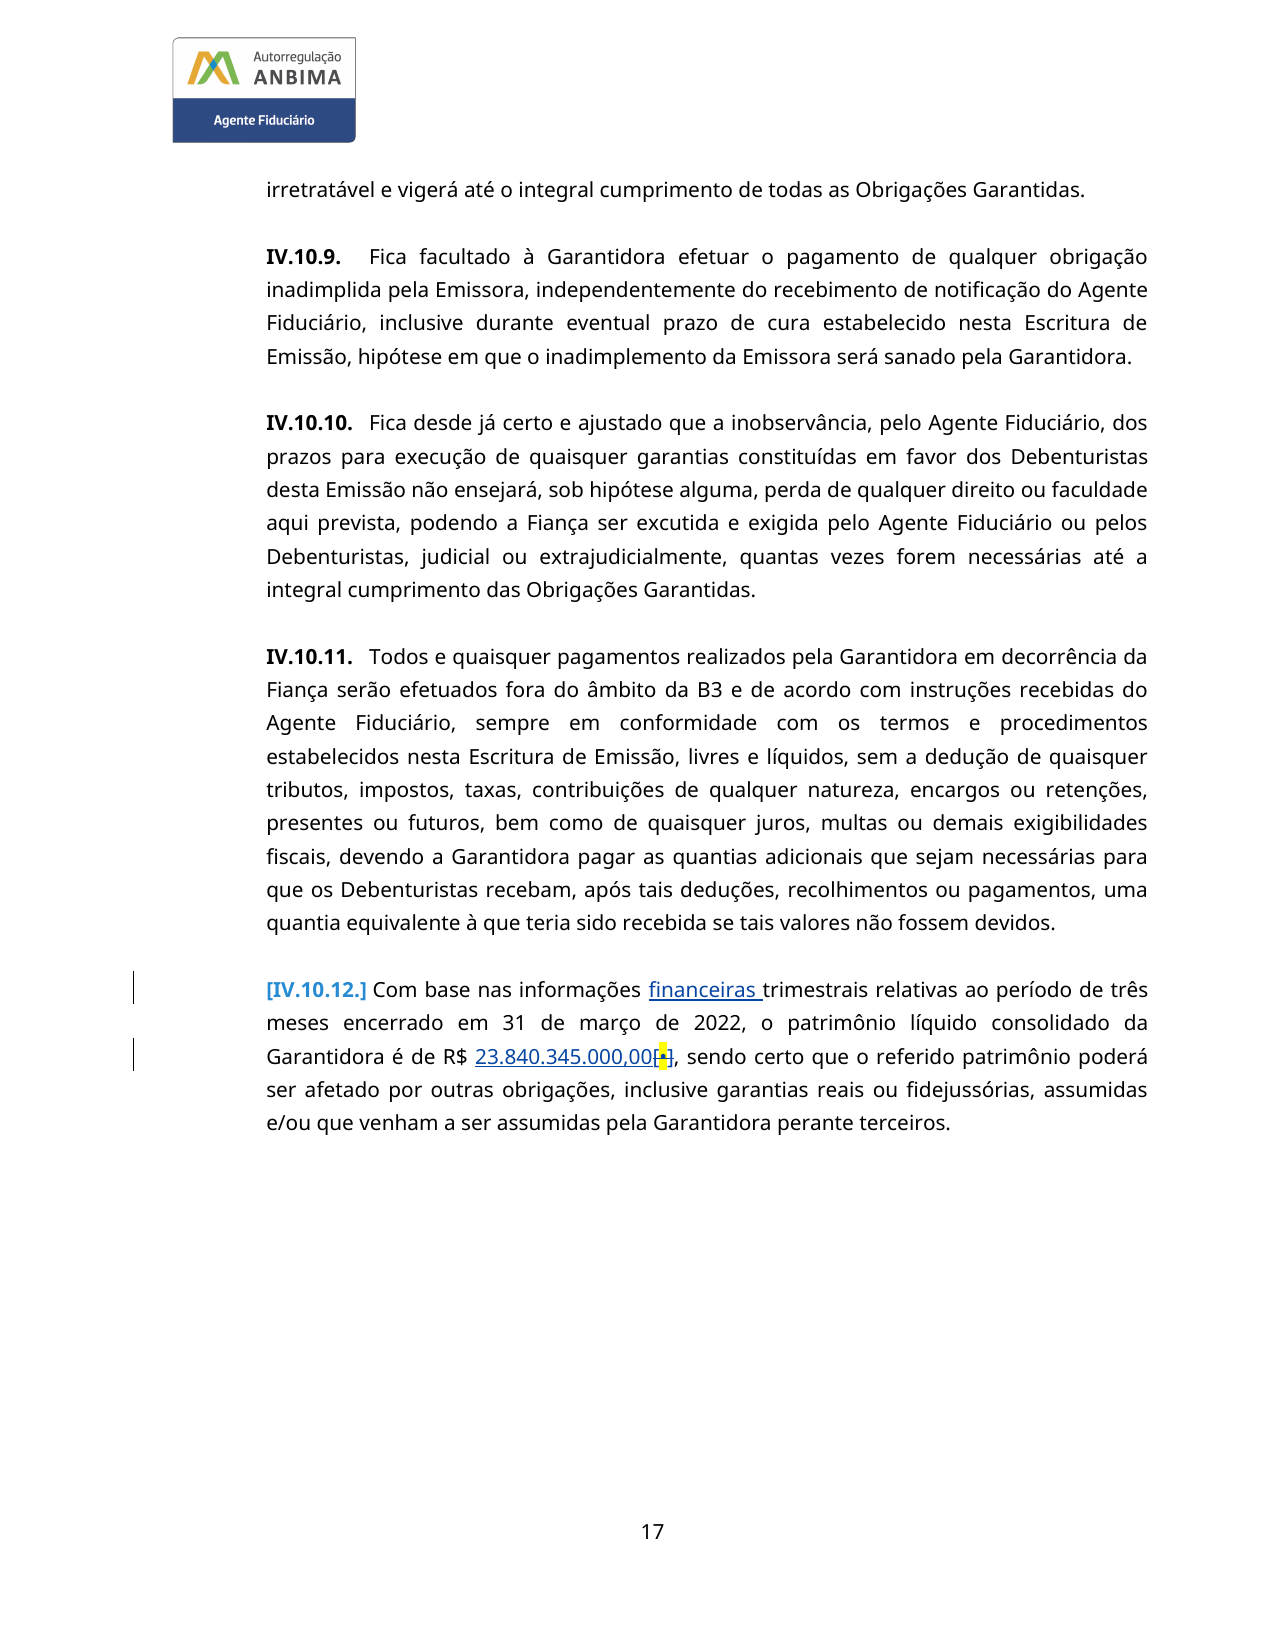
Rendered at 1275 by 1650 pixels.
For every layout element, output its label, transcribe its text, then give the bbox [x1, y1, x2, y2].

list Com base nas informações trimestrais relativas ao período de três meses encerrado em 31 de março de 2022, o patrimônio líquido consolidado da Garantidora é de R$ , sendo certo que o referido patrimônio poderá ser afetado por outras obrigações, inclusive garantias reais ou fidejussórias, assumidas e/ou que venham a ser assumidas pela Garantidora perante terceiros. [266, 971, 1149, 1137]
list Todos e quaisquer pagamentos realizados pela Garantidora em decorrência da Fiança serão efetuados fora do âmbito da B3 e de acordo com instruções recebidas do Agente Fiduciário, sempre em conformidade com os termos e procedimentos estabelecidos nesta Escritura de Emissão, livres e líquidos, sem a dedução de quaisquer tributos, impostos, taxas, contribuições de qualquer natureza, encargos ou retenções, presentes ou futuros, bem como de quaisquer juros, multas ou demais exigibilidades fiscais, devendo a Garantidora pagar as quantias adicionais que sejam necessárias para que os Debenturistas recebam, após tais deduções, recolhimentos ou pagamentos, uma quantia equivalente à que teria sido recebida se tais valores não fossem devidos. [266, 637, 1149, 937]
picture [172, 37, 356, 143]
list Fica desde já certo e ajustado que a inobservância, pelo Agente Fiduciário, dos prazos para execução de quaisquer garantias constituídas em favor dos Debenturistas desta Emissão não ensejará, sob hipótese alguma, perda de qualquer direito ou faculdade aqui prevista, podendo a Fiança ser excutida e exigida pelo Agente Fiduciário ou pelos Debenturistas, judicial ou extrajudicialmente, quantas vezes forem necessárias até a integral cumprimento das Obrigações Garantidas. [266, 404, 1149, 604]
list Fica facultado à Garantidora efetuar o pagamento de qualquer obrigação inadimplida pela Emissora, independentemente do recebimento de notificação do Agente Fiduciário, inclusive durante eventual prazo de cura estabelecido nesta Escritura de Emissão, hipótese em que o inadimplemento da Emissora será sanado pela Garantidora. [266, 237, 1149, 371]
